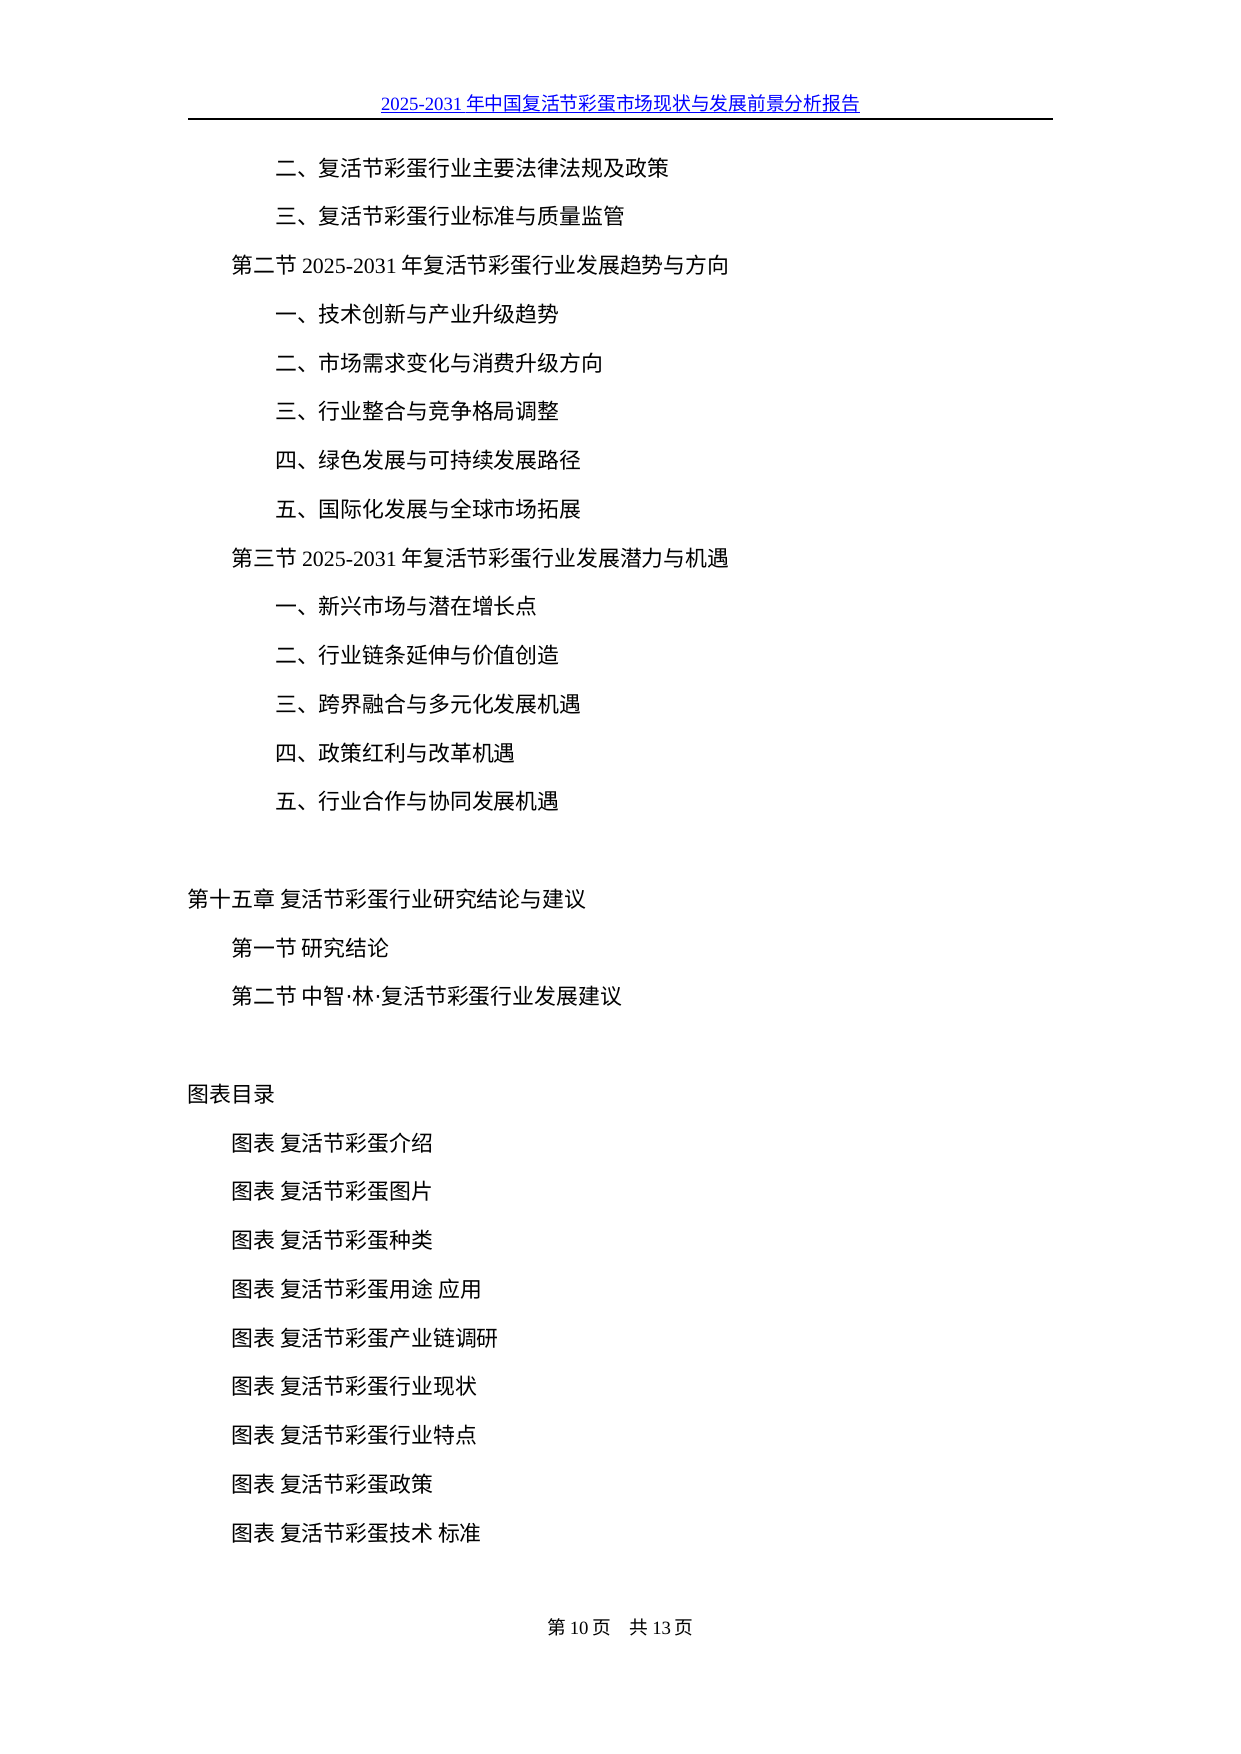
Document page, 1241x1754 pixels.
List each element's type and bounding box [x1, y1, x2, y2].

text [187, 150, 1053, 1548]
